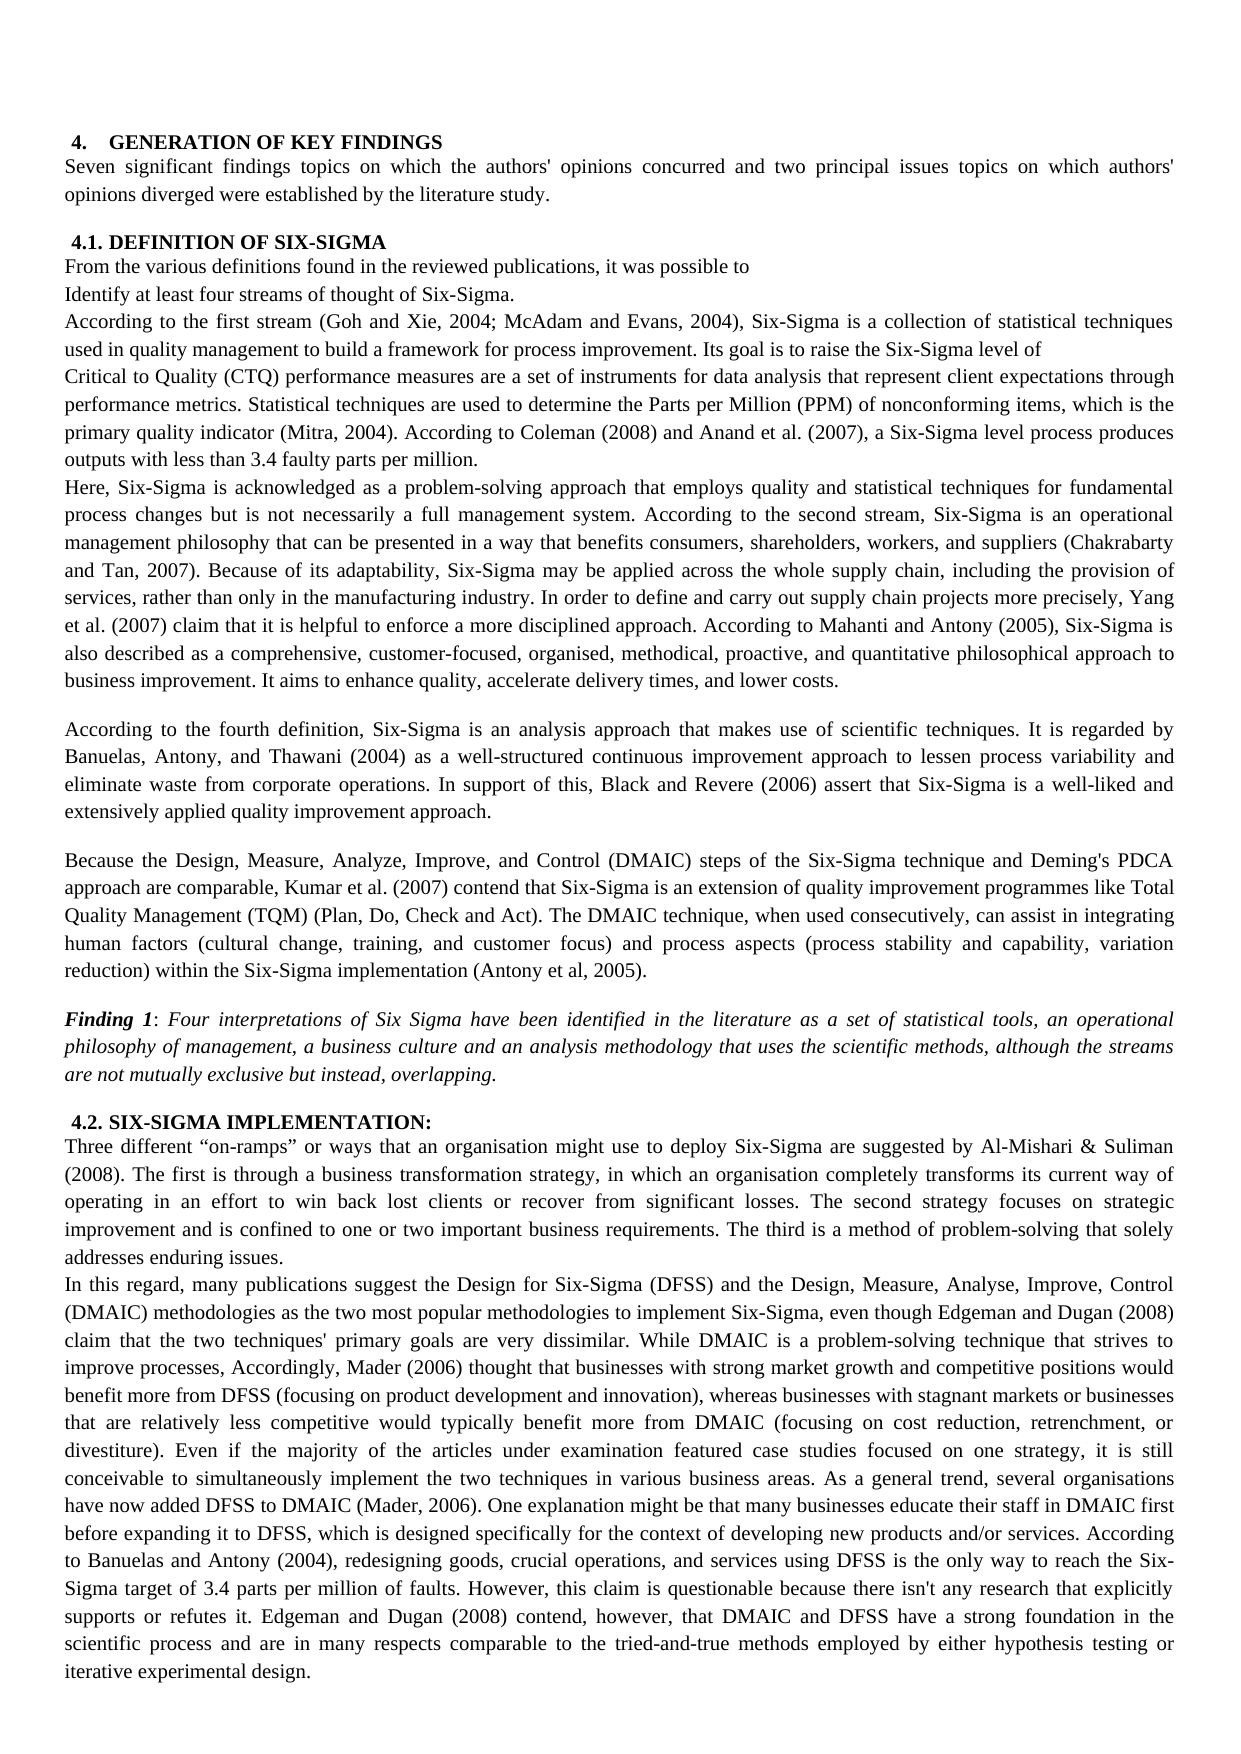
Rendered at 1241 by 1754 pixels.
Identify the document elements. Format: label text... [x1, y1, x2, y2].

text From the various definitions found in the reviewed publications, it was possible to [64, 254, 1176, 278]
text According to the fourth definition, Six-Sigma is an analysis approach that makes use of scientific techniques. It is regarded by Banuelas, Antony, and Thawani (2004) as a well-structured continuous improvement approach to lessen process variability and eliminate waste from corporate operations. In support of this, Black and Revere (2006) assert that Six-Sigma is a well-liked and extensively applied quality improvement approach. [64, 716, 1176, 823]
list GENERATION OF KEY FINDINGS [71, 130, 1176, 154]
list SIX-SIGMA IMPLEMENTATION: [71, 1110, 1176, 1134]
text In this regard, many publications suggest the Design for Six-Sigma (DFSS) and the Design, Measure, Analyse, Improve, Control (DMAIC) methodologies as the two most popular methodologies to implement Six-Sigma, even though Edgeman and Dugan (2008) claim that the two techniques' primary goals are very dissimilar. While DMAIC is a problem-solving technique that strives to improve processes, Accordingly, Mader (2006) thought that businesses with strong market growth and competitive positions would benefit more from DFSS (focusing on product development and innovation), whereas businesses with stagnant markets or businesses that are relatively less competitive would typically benefit more from DMAIC (focusing on cost reduction, retrenchment, or divestiture). Even if the majority of the articles under examination featured case studies focused on one strategy, it is still conceivable to simultaneously implement the two techniques in various business areas. As a general trend, several organisations have now added DFSS to DMAIC (Mader, 2006). One explanation might be that many businesses educate their staff in DMAIC first before expanding it to DFSS, which is designed specifically for the context of developing new products and/or services. According to Banuelas and Antony (2004), redesigning goods, crucial operations, and services using DFSS is the only way to reach the Six-Sigma target of 3.4 parts per million of faults. However, this claim is questionable because there isn't any research that explicitly supports or refutes it. Edgeman and Dugan (2008) contend, however, that DMAIC and DFSS have a strong foundation in the scientific process and are in many respects comparable to the tried-and-true methods employed by either hypothesis testing or iterative experimental design. [64, 1272, 1176, 1683]
text Seven significant findings topics on which the authors' opinions concurred and two principal issues topics on which authors' opinions diverged were established by the literature study. [64, 154, 1176, 206]
text Here, Six-Sigma is acknowledged as a problem-solving approach that employs quality and statistical techniques for fundamental process changes but is not necessarily a full management system. According to the second stream, Six-Sigma is an operational management philosophy that can be presented in a way that benefits consumers, shareholders, workers, and suppliers (Chakrabarty and Tan, 2007). Because of its adaptability, Six-Sigma may be applied across the whole supply chain, including the provision of services, rather than only in the manufacturing industry. In order to define and carry out supply chain projects more precisely, Yang et al. (2007) claim that it is helpful to enforce a more disciplined approach. According to Mahanti and Antony (2005), Six-Sigma is also described as a comprehensive, customer-focused, organised, methodical, proactive, and quantitative philosophical approach to business improvement. It aims to enhance quality, accelerate delivery times, and lower costs. [64, 475, 1176, 692]
text Three different “on-ramps” or ways that an organisation might use to deploy Six-Sigma are suggested by Al-Mishari & Suliman (2008). The first is through a business transformation strategy, in which an organisation completely transforms its current way of operating in an effort to win back lost clients or recover from significant losses. The second strategy focuses on strategic improvement and is confined to one or two important business requirements. The third is a method of problem-solving that solely addresses enduring issues. [64, 1134, 1176, 1269]
text According to the first stream (Goh and Xie, 2004; McAdam and Evans, 2004), Six-Sigma is a collection of statistical techniques used in quality management to build a framework for process improvement. Its goal is to raise the Six-Sigma level of [64, 309, 1176, 361]
list DEFINITION OF SIX-SIGMA [71, 230, 1176, 254]
text Because the Design, Measure, Analyze, Improve, and Control (DMAIC) steps of the Six-Sigma technique and Deming's PDCA approach are comparable, Kumar et al. (2007) contend that Six-Sigma is an extension of quality improvement programmes like Total Quality Management (TQM) (Plan, Do, Check and Act). The DMAIC technique, when used consecutively, can assist in integrating human factors (cultural change, training, and customer focus) and process aspects (process stability and capability, variation reduction) within the Six-Sigma implementation (Antony et al, 2005). [64, 848, 1176, 982]
text Critical to Quality (CTQ) performance measures are a set of instruments for data analysis that represent client expectations through performance metrics. Statistical techniques are used to determine the Parts per Million (PPM) of nonconforming items, which is the primary quality indicator (Mitra, 2004). According to Coleman (2008) and Anand et al. (2007), a Six-Sigma level process produces outputs with less than 3.4 faulty parts per million. [64, 364, 1176, 471]
text Identify at least four streams of thought of Six-Sigma. [64, 282, 1176, 306]
text Finding 1: Four interpretations of Six Sigma have been identified in the literature as a set of statistical tools, an operational philosophy of management, a business culture and an analysis methodology that uses the scientific methods, although the streams are not mutually exclusive but instead, overlapping. [64, 1007, 1176, 1086]
